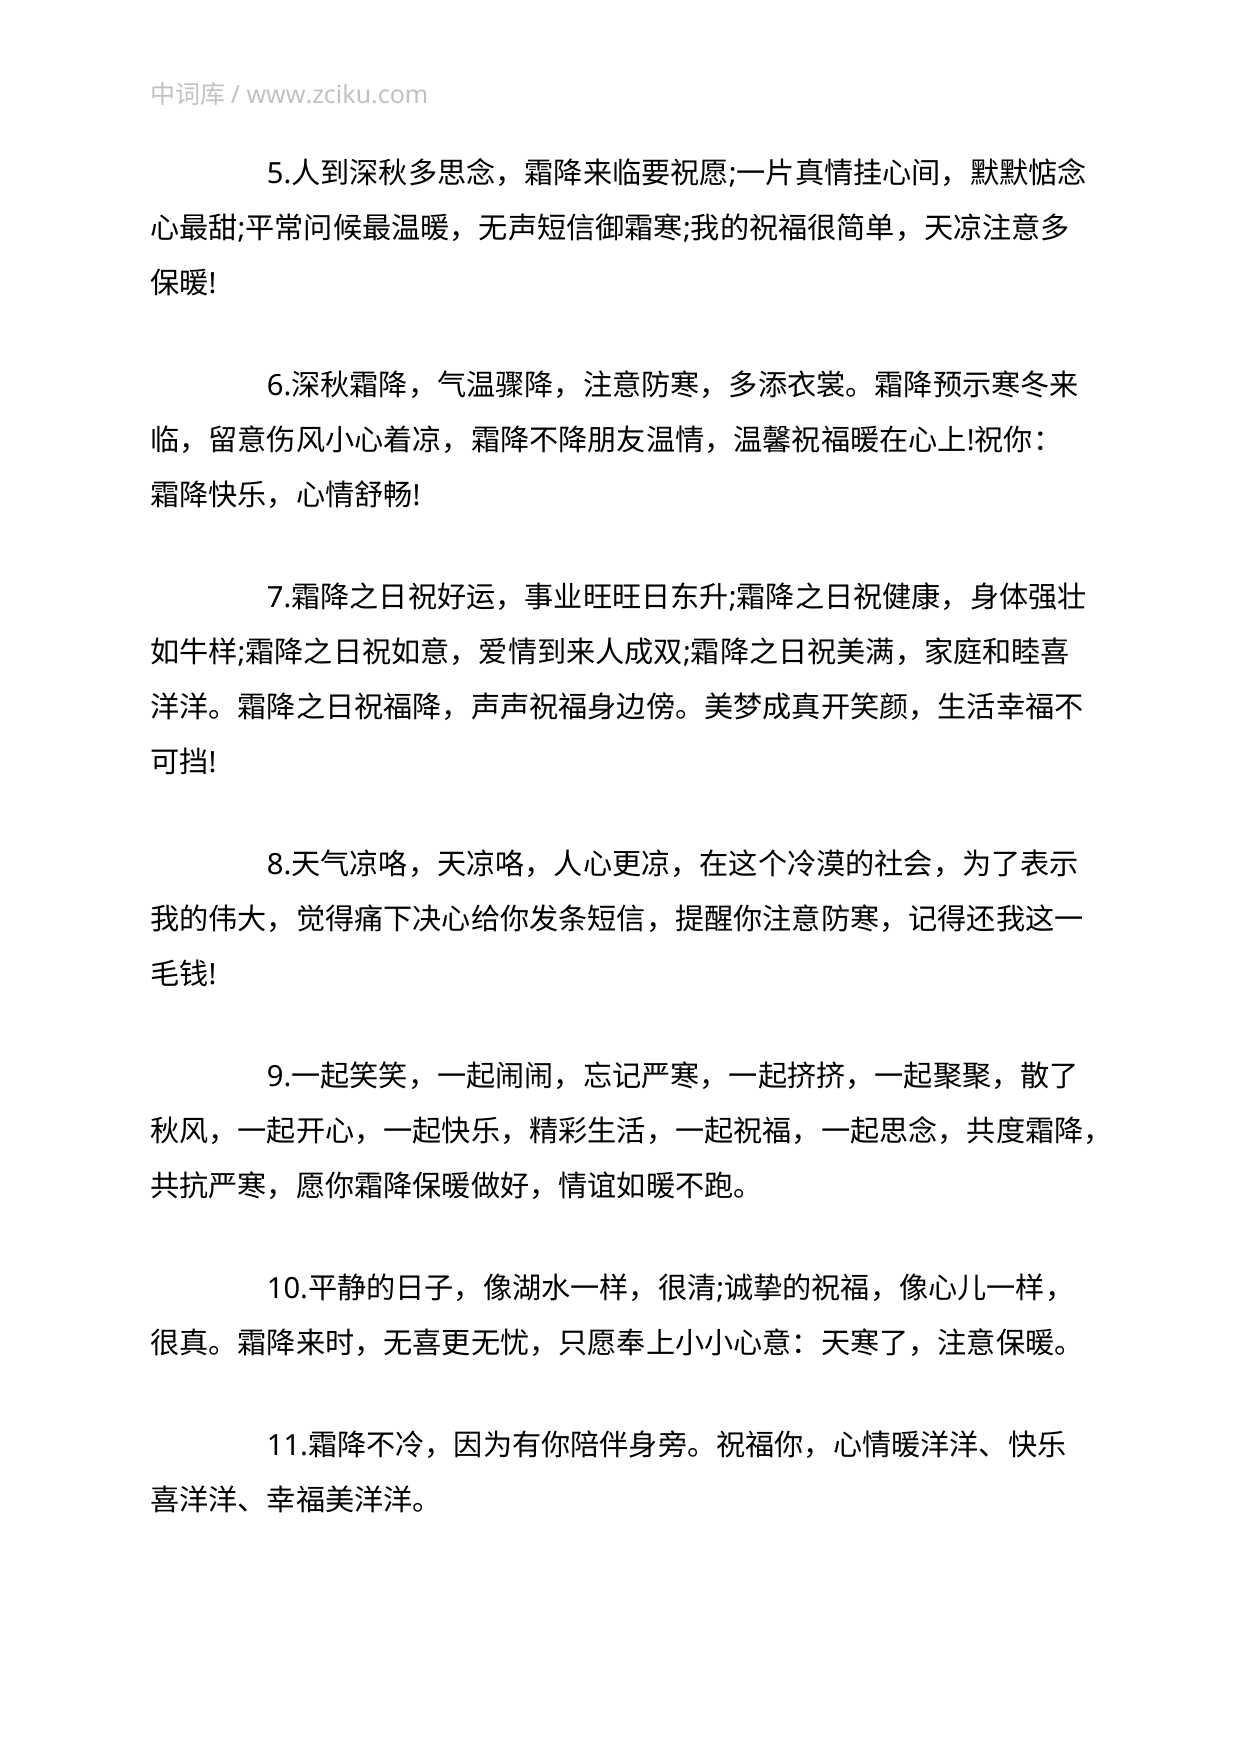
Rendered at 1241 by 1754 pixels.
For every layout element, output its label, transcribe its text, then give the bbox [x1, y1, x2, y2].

text 7.霜降之日祝好运，事业旺旺日东升;霜降之日祝健康，身体强壮如牛样;霜降之日祝如意，爱情到来人成双;霜降之日祝美满，家庭和睦喜洋洋。霜降之日祝福降，声声祝福身边傍。美梦成真开笑颜，生活幸福不可挡! [150, 574, 1090, 781]
text 11.霜降不冷，因为有你陪伴身旁。祝福你，心情暖洋洋、快乐喜洋洋、幸福美洋洋。 [150, 1421, 1090, 1518]
text 10.平静的日子，像湖水一样，很清;诚挚的祝福，像心儿一样，很真。霜降来时，无喜更无忧，只愿奉上小小心意：天寒了，注意保暖。 [150, 1264, 1090, 1362]
text 9.一起笑笑，一起闹闹，忘记严寒，一起挤挤，一起聚聚，散了秋风，一起开心，一起快乐，精彩生活，一起祝福，一起思念，共度霜降，共抗严寒，愿你霜降保暖做好，情谊如暖不跑。 [150, 1053, 1090, 1205]
text 5.人到深秋多思念，霜降来临要祝愿;一片真情挂心间，默默惦念心最甜;平常问候最温暖，无声短信御霜寒;我的祝福很简单，天凉注意多保暖! [150, 150, 1090, 302]
text 6.深秋霜降，气温骤降，注意防寒，多添衣裳。霜降预示寒冬来临，留意伤风小心着凉，霜降不降朋友温情，温馨祝福暖在心上!祝你：霜降快乐，心情舒畅! [150, 362, 1090, 514]
text 8.天气凉咯，天凉咯，人心更凉，在这个冷漠的社会，为了表示我的伟大，觉得痛下决心给你发条短信，提醒你注意防寒，记得还我这一毛钱! [150, 841, 1090, 993]
